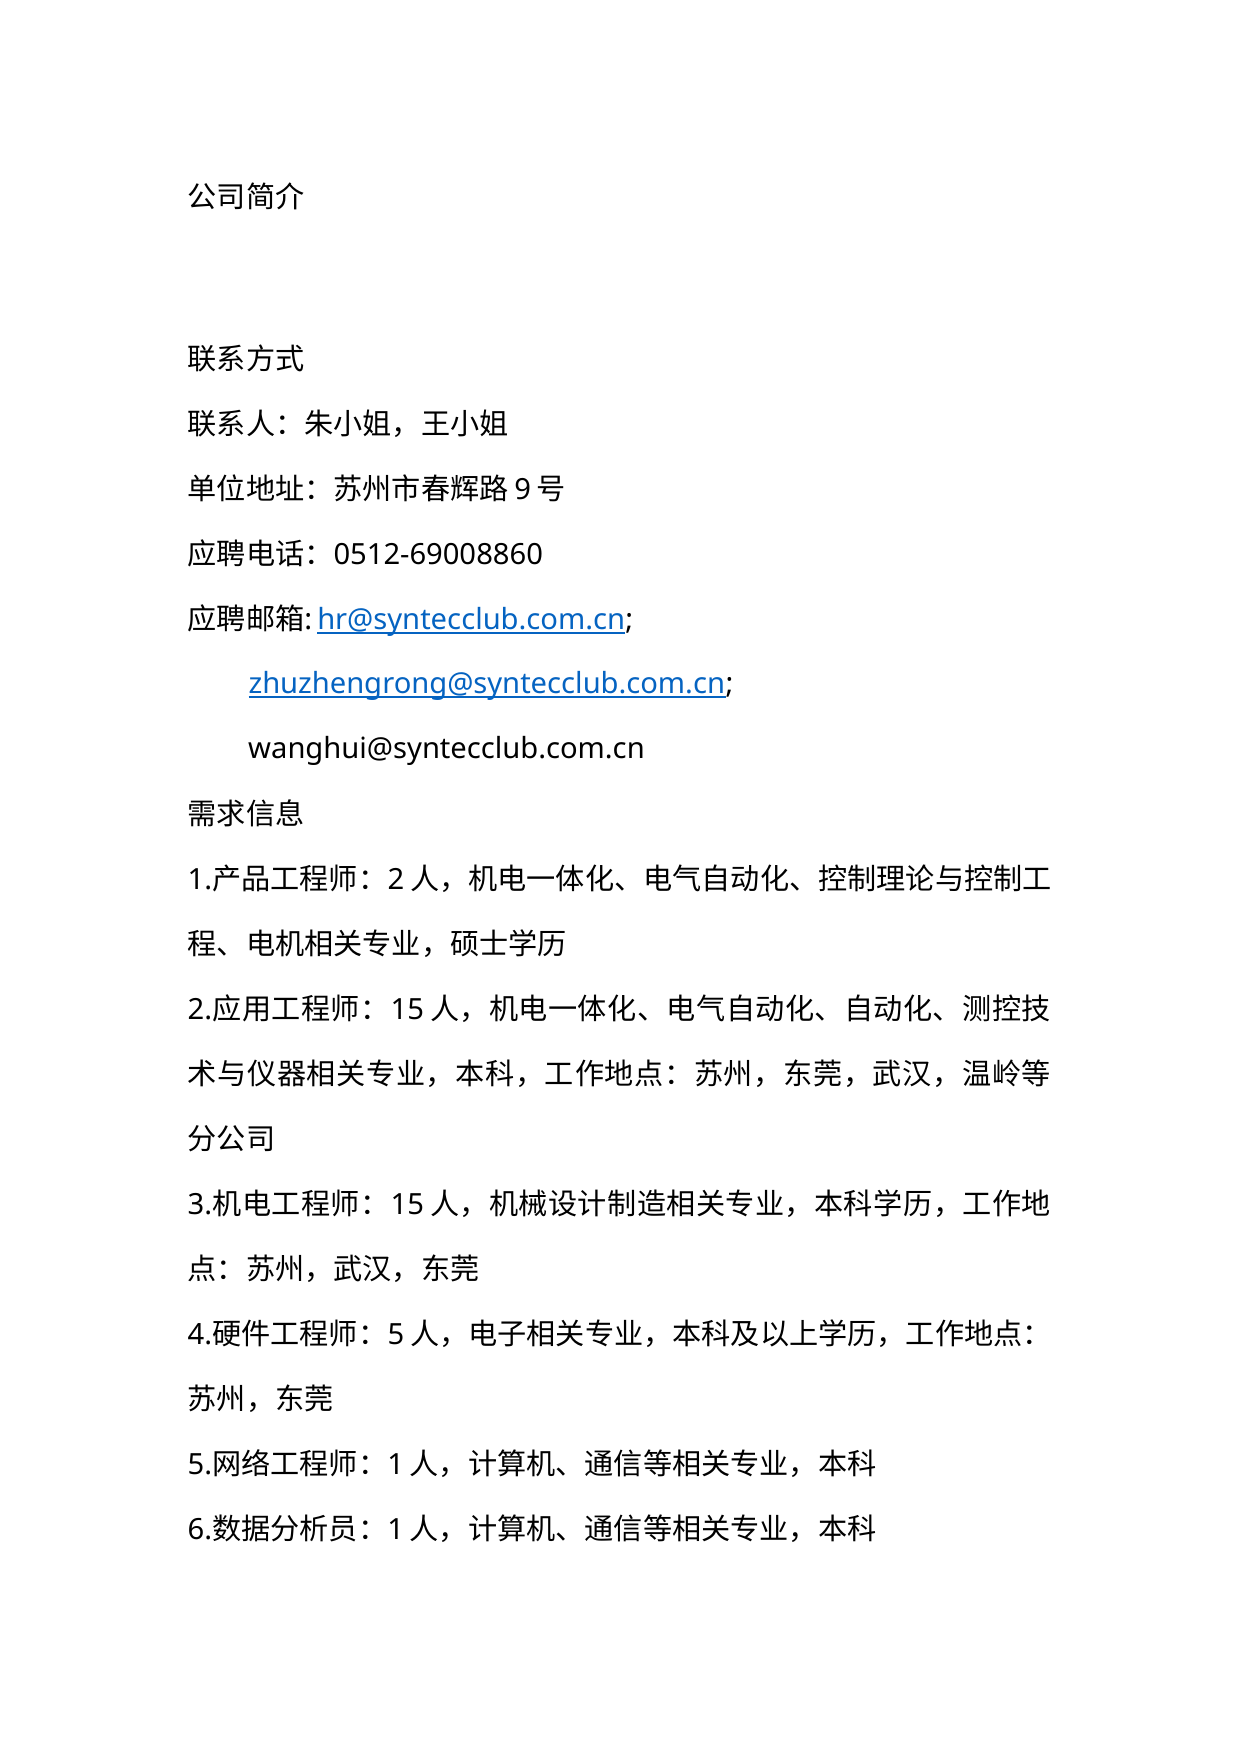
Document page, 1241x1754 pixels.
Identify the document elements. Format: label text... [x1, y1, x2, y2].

text 4.硬件工程师：5人，电子相关专业，本科及以上学历，工作地点：苏州，东莞 [187, 1299, 1053, 1429]
text 联系方式 [187, 324, 1053, 389]
text 公司简介 [187, 162, 1053, 227]
text 需求信息 [187, 779, 1053, 844]
text 单位地址：苏州市春辉路9号 [187, 454, 1053, 519]
text 1.产品工程师：2人，机电一体化、电气自动化、控制理论与控制工程、电机相关专业，硕士学历 [187, 844, 1053, 974]
text 联系人：朱小姐，王小姐 [187, 389, 1053, 454]
text 2.应用工程师：15人，机电一体化、电气自动化、自动化、测控技术与仪器相关专业，本科，工作地点：苏州，东莞，武汉，温岭等分公司 [187, 974, 1053, 1169]
text zhuzhengrong@syntecclub.com.cn; [187, 649, 1053, 714]
text 6.数据分析员：1人，计算机、通信等相关专业，本科 [187, 1494, 1053, 1559]
text 应聘邮箱: hr@syntecclub.com.cn; [187, 584, 1053, 649]
text 应聘电话：0512-69008860 [187, 519, 1053, 584]
text 3.机电工程师：15人，机械设计制造相关专业，本科学历，工作地点：苏州，武汉，东莞 [187, 1169, 1053, 1299]
text wanghui@syntecclub.com.cn [187, 714, 1053, 779]
text 5.网络工程师：1人，计算机、通信等相关专业，本科 [187, 1429, 1053, 1494]
